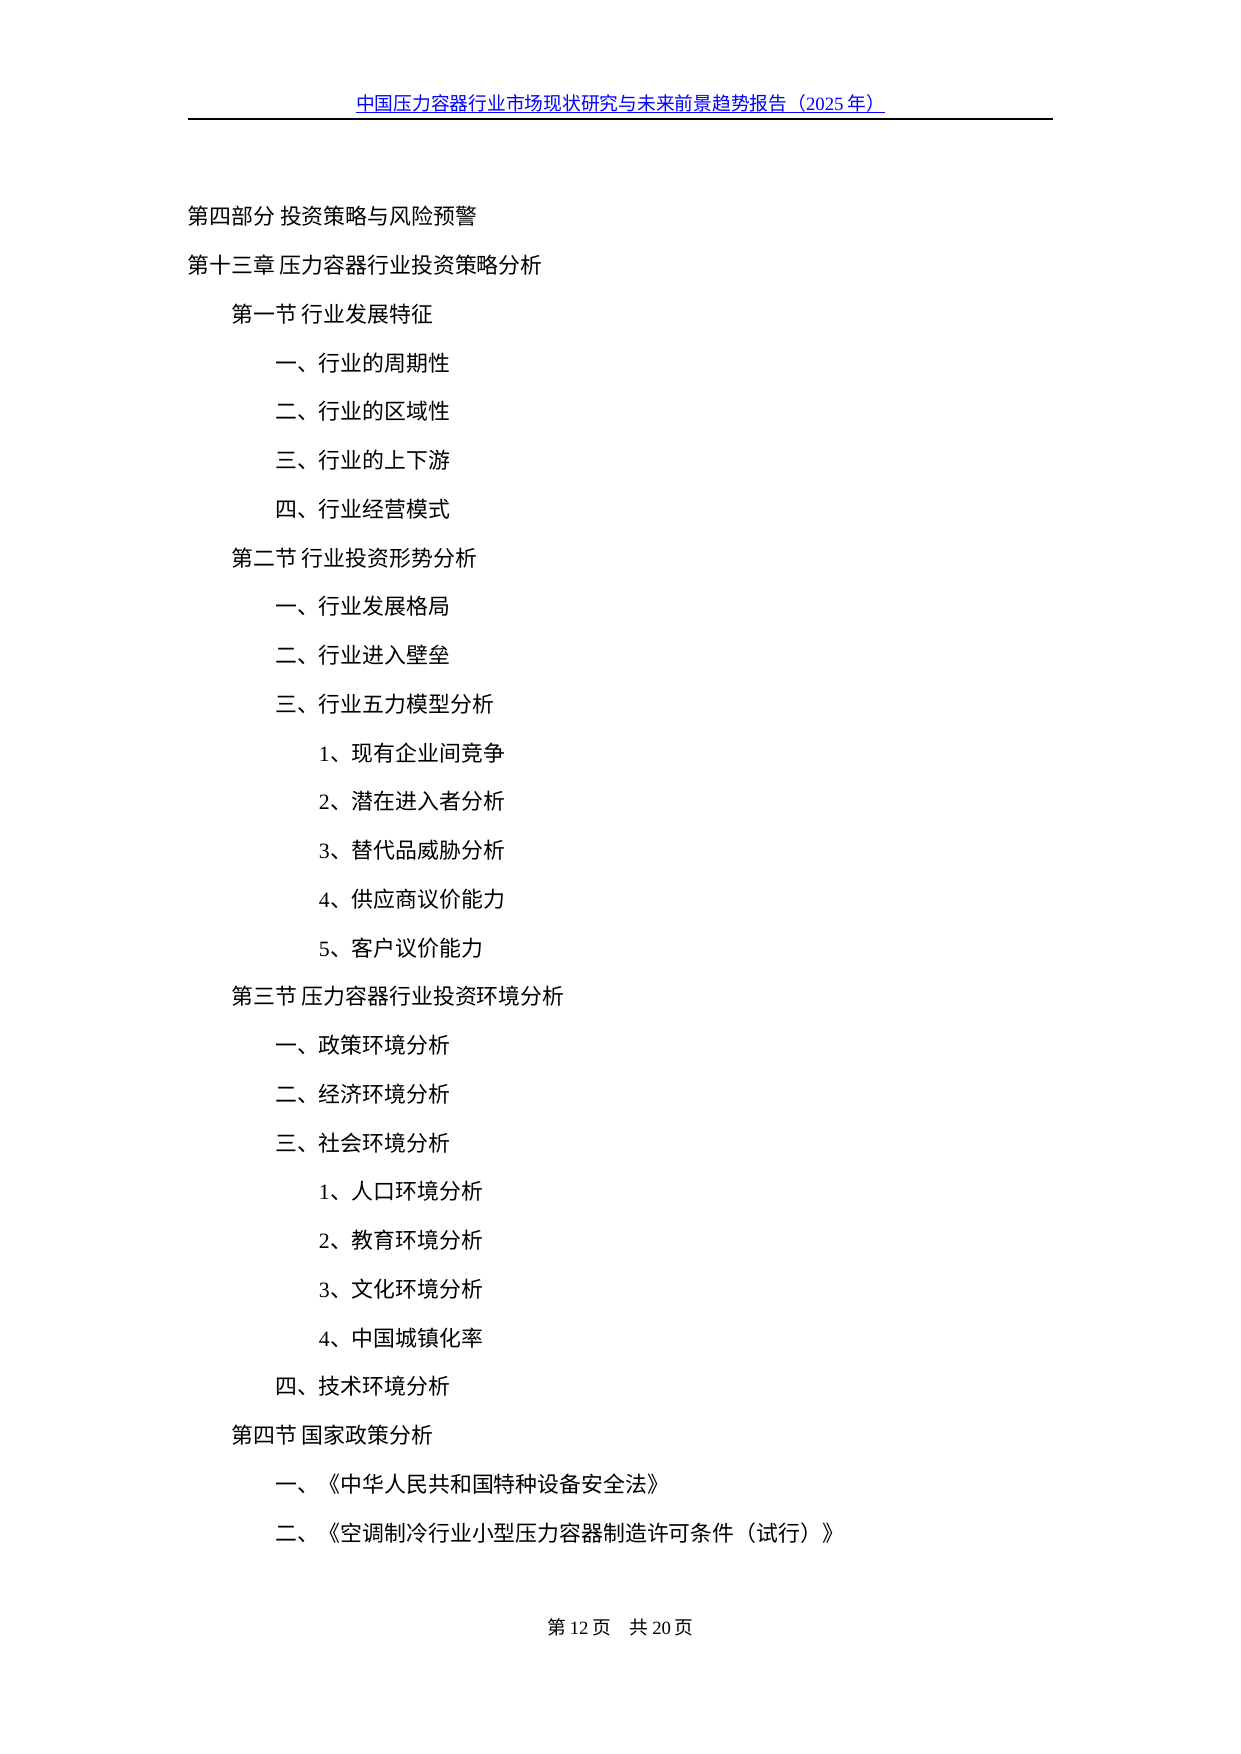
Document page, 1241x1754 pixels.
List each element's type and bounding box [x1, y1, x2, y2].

text [187, 150, 1053, 1548]
